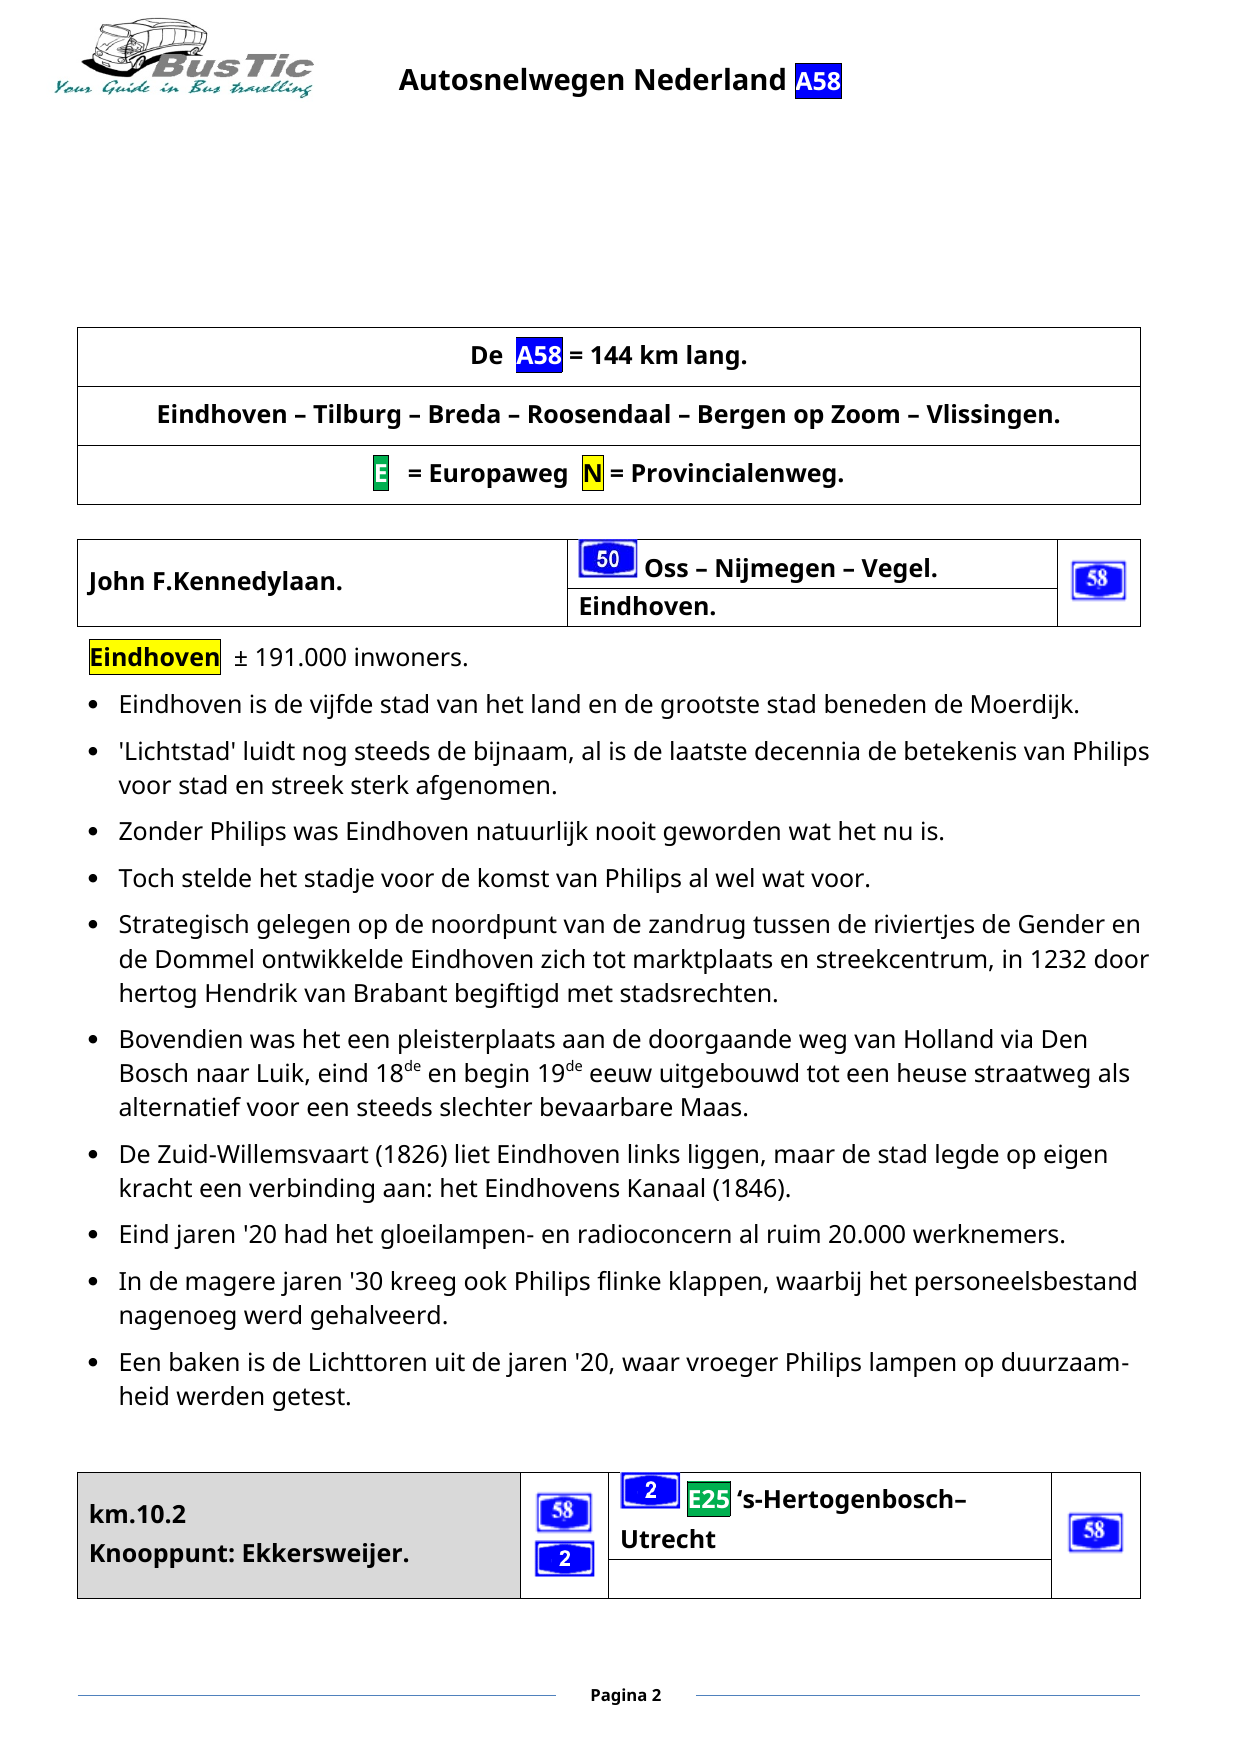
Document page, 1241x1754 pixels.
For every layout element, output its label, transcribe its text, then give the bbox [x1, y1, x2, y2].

text Eindhoven is de vijfde stad van het land en de grootste stad beneden de Moerdijk. [89, 687, 1152, 721]
table_header De A58 = 144 km lang. [78, 328, 1140, 386]
text 'Lichtstad' luidt nog steeds de bijnaam, al is de laatste decennia de betekenis van Philips voor stad en streek sterk afgenomen. [89, 733, 1152, 802]
text Strategisch gelegen op de noordpunt van de zandrug tussen de riviertjes de Gender en de Dommel ontwikkelde Eindhoven zich tot marktplaats en streekcentrum, in 1232 door hertog Hendrik van Brabant begiftigd met stadsrechten. [89, 907, 1152, 1009]
table_cell Eindhoven. [568, 589, 1057, 626]
text Toch stelde het stadje voor de komst van Philips al wel wat voor. [89, 861, 1152, 895]
table_cell E = Europaweg N = Provincialenweg. [78, 446, 1140, 504]
picture [578, 539, 638, 578]
text De Zuid-Willemsvaart (1826) liet Eindhoven links liggen, maar de stad legde op eigen kracht een verbinding aan: het Eindhovens Kanaal (1846). [89, 1137, 1152, 1205]
table_header km.10.2 Knooppunt: Ekkersweijer. [78, 1473, 520, 1598]
text Eind jaren '20 had het gloeilampen- en radioconcern al ruim 20.000 werknemers. [89, 1217, 1152, 1251]
text Zonder Philips was Eindhoven natuurlijk nooit geworden wat het nu is. [89, 814, 1152, 848]
table_cell [609, 1560, 1051, 1598]
table_header E25 ‘s-Hertogenbosch–Utrecht [609, 1473, 1051, 1559]
table_header [1052, 1473, 1140, 1598]
table_header Oss – Nijmegen – Vegel. [568, 540, 1057, 588]
table_header [1058, 540, 1140, 626]
table_header John F.Kennedylaan. [78, 540, 567, 626]
picture [534, 1540, 595, 1577]
text Een baken is de Lichttoren uit de jaren '20, waar vroeger Philips lampen op duurzaamheid werden getest. [89, 1344, 1152, 1412]
text Bovendien was het een pleisterplaats aan de doorgaande weg van Holland via Den Bosch naar Luik, eind 18de en begin 19de eeuw uitgebouwd tot een heuse straatweg als alternatief voor een steeds slechter bevaarbare Maas. [89, 1022, 1152, 1124]
picture [620, 1472, 681, 1509]
text In de magere jaren '30 kreeg ook Philips flinke klappen, waarbij het personeelsbestand nagenoeg werd gehalveerd. [89, 1264, 1152, 1332]
picture [45, 14, 324, 102]
table_header [521, 1473, 608, 1598]
text Eindhoven ± 191.000 inwoners. [221, 639, 1152, 674]
table_cell Eindhoven – Tilburg – Breda – Roosendaal – Bergen op Zoom – Vlissingen. [78, 387, 1140, 445]
